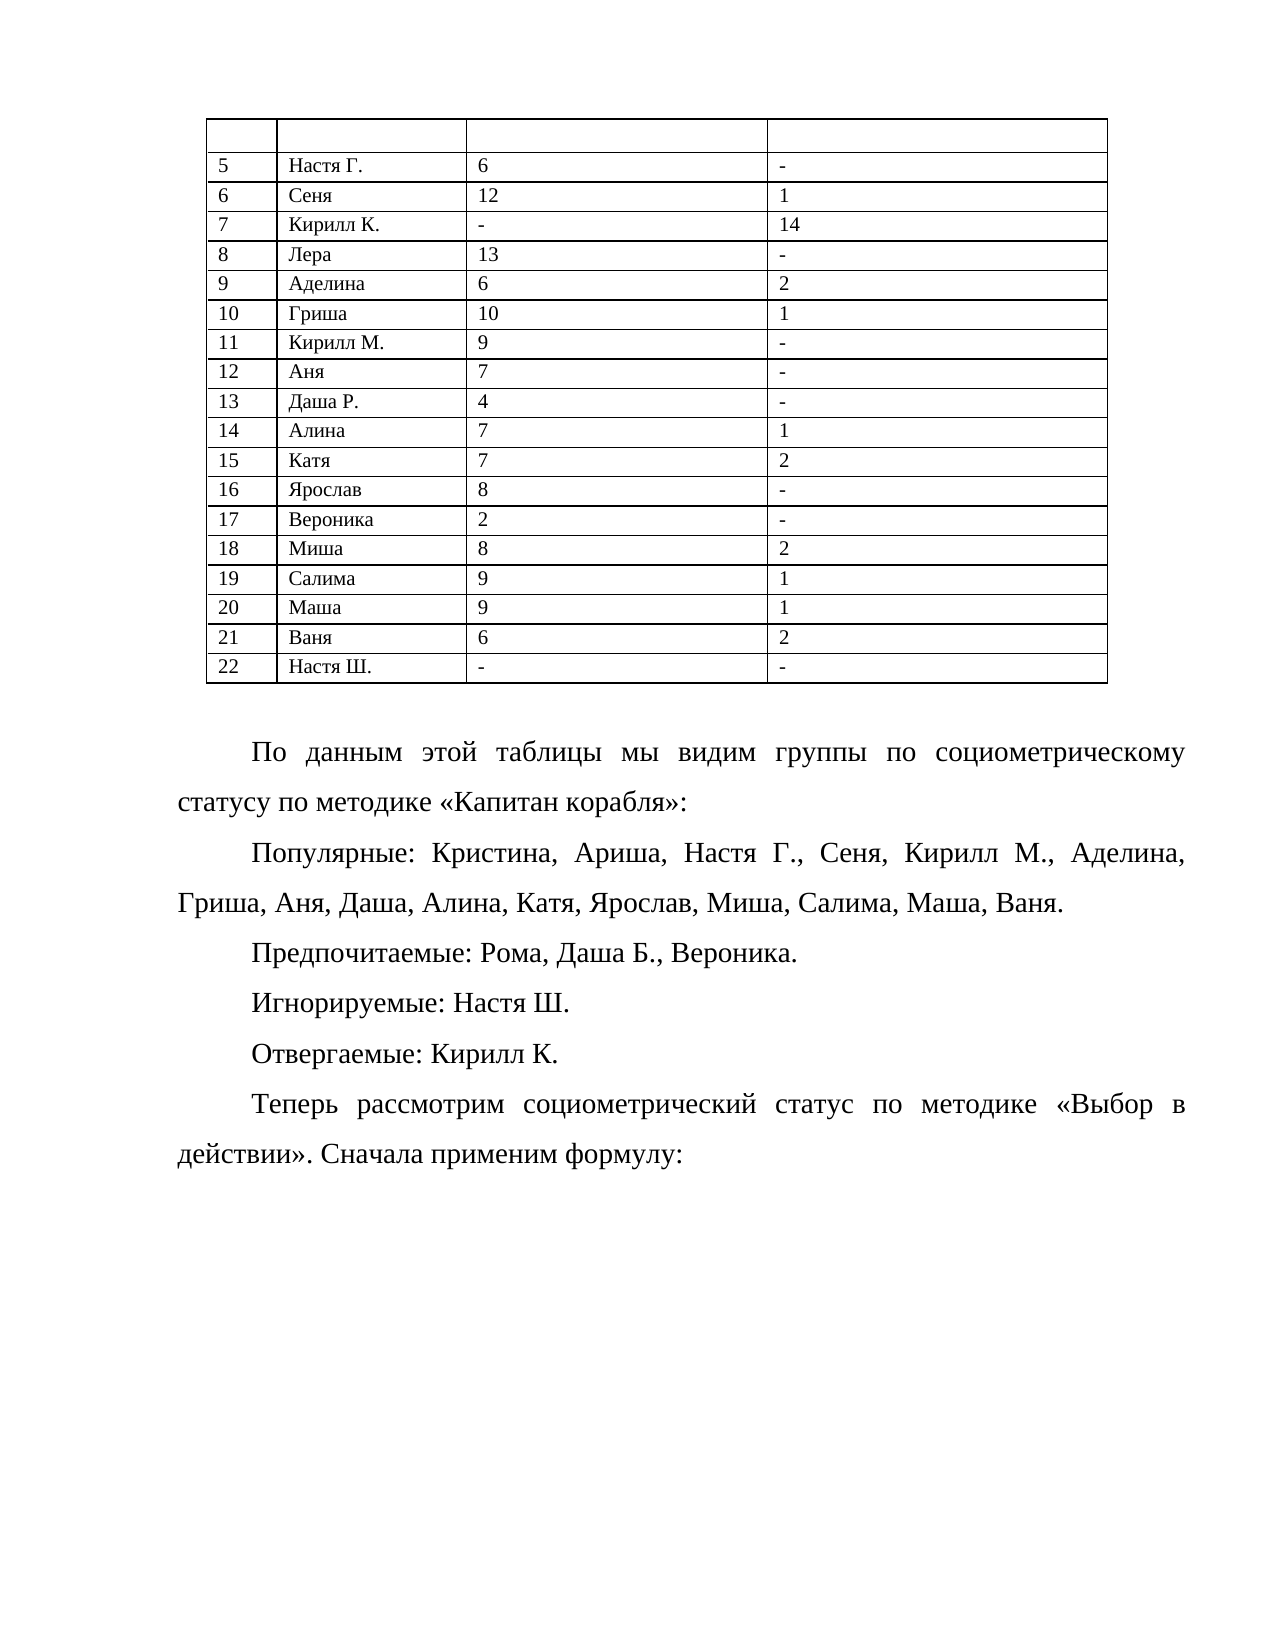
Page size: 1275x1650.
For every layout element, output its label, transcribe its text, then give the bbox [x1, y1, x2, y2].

table_cell - [768, 330, 1107, 358]
table_cell 1 [768, 301, 1107, 328]
table_cell Гриша [278, 301, 466, 328]
table_cell Кирилл М. [278, 330, 466, 358]
table_cell 21 [207, 624, 276, 653]
table_cell 12 [467, 183, 767, 211]
table_cell 4 [207, 120, 276, 152]
table_cell - [768, 242, 1107, 269]
table_cell 6 [467, 153, 767, 181]
table_cell 9 [467, 566, 767, 594]
table_cell 2 [768, 271, 1107, 299]
table_cell 19 [207, 565, 276, 594]
table_cell - [467, 654, 767, 682]
table_cell 18 [207, 536, 276, 564]
table_cell 7 [467, 360, 767, 387]
table_cell Ярослав [278, 477, 466, 505]
table_cell 9 [467, 120, 767, 152]
table_cell 9 [467, 595, 767, 623]
table_cell 2 [768, 625, 1107, 653]
table_cell Салима [278, 566, 466, 594]
text Теперь рассмотрим социометрический статус по методике «Выбор в действии». Сначала применим формулу: [177, 1086, 1186, 1170]
text Популярные: Кристина, Ариша, Настя Г., Сеня, Кирилл М., Аделина, Гриша, Аня, Даша, Алина, Катя, Ярослав, Миша, Салима, Маша, Ваня. [177, 835, 1186, 918]
table_cell 2 [768, 536, 1107, 564]
table_cell 2 [768, 448, 1107, 476]
table_cell Ариша [278, 120, 466, 152]
table_cell - [768, 360, 1107, 387]
table_cell 8 [207, 241, 276, 269]
text Игнорируемые: Настя Ш. [177, 986, 1186, 1019]
table_cell 6 [467, 625, 767, 653]
table_cell Миша [278, 536, 466, 564]
table_cell 1 [768, 418, 1107, 446]
table_cell Настя Г. [278, 153, 466, 181]
table_cell 22 [207, 654, 276, 682]
table_cell 15 [207, 448, 276, 476]
table_cell Катя [278, 448, 466, 476]
table_cell 13 [207, 389, 276, 417]
table_cell 9 [207, 271, 276, 299]
table_cell 14 [768, 212, 1107, 240]
table_cell 7 [207, 212, 276, 240]
table_cell Лера [278, 242, 466, 269]
table_cell 17 [207, 506, 276, 535]
table_cell 13 [467, 242, 767, 269]
table_cell Аделина [278, 271, 466, 299]
table_cell Сеня [278, 183, 466, 211]
table_cell - [768, 477, 1107, 505]
table_cell Ваня [278, 625, 466, 653]
table_cell Аня [278, 360, 466, 387]
table_cell Маша [278, 595, 466, 623]
table_cell 1 [768, 183, 1107, 211]
table_cell - [768, 153, 1107, 181]
table_cell 8 [467, 536, 767, 564]
table_cell 11 [207, 330, 276, 358]
table_cell 9 [467, 330, 767, 358]
table_cell - [768, 389, 1107, 417]
table_cell 7 [467, 448, 767, 476]
table_cell 2 [467, 507, 767, 535]
table_cell Настя Ш. [278, 654, 466, 682]
table_cell 4 [467, 389, 767, 417]
table_cell 6 [207, 182, 276, 211]
table_cell - [467, 212, 767, 240]
table_cell - [768, 120, 1107, 152]
table_cell 14 [207, 418, 276, 446]
table_cell - [768, 654, 1107, 682]
table_cell Кирилл К. [278, 212, 466, 240]
table_cell 1 [768, 566, 1107, 594]
table_cell 1 [768, 595, 1107, 623]
table_cell 16 [207, 477, 276, 505]
table_cell Даша Р. [278, 389, 466, 417]
table_cell 7 [467, 418, 767, 446]
table_cell Алина [278, 418, 466, 446]
text По данным этой таблицы мы видим группы по социометрическому статусу по методике «Капитан корабля»: [177, 734, 1186, 818]
table_cell 20 [207, 595, 276, 623]
table_cell 10 [207, 300, 276, 328]
table_cell 12 [207, 359, 276, 387]
text Предпочитаемые: Рома, Даша Б., Вероника. [177, 935, 1186, 969]
table_cell 10 [467, 301, 767, 328]
table_cell 5 [207, 153, 276, 181]
table_cell 6 [467, 271, 767, 299]
text Отвергаемые: Кирилл К. [177, 1036, 1186, 1069]
table_cell - [768, 507, 1107, 535]
table_cell Вероника [278, 507, 466, 535]
table_cell 8 [467, 477, 767, 505]
